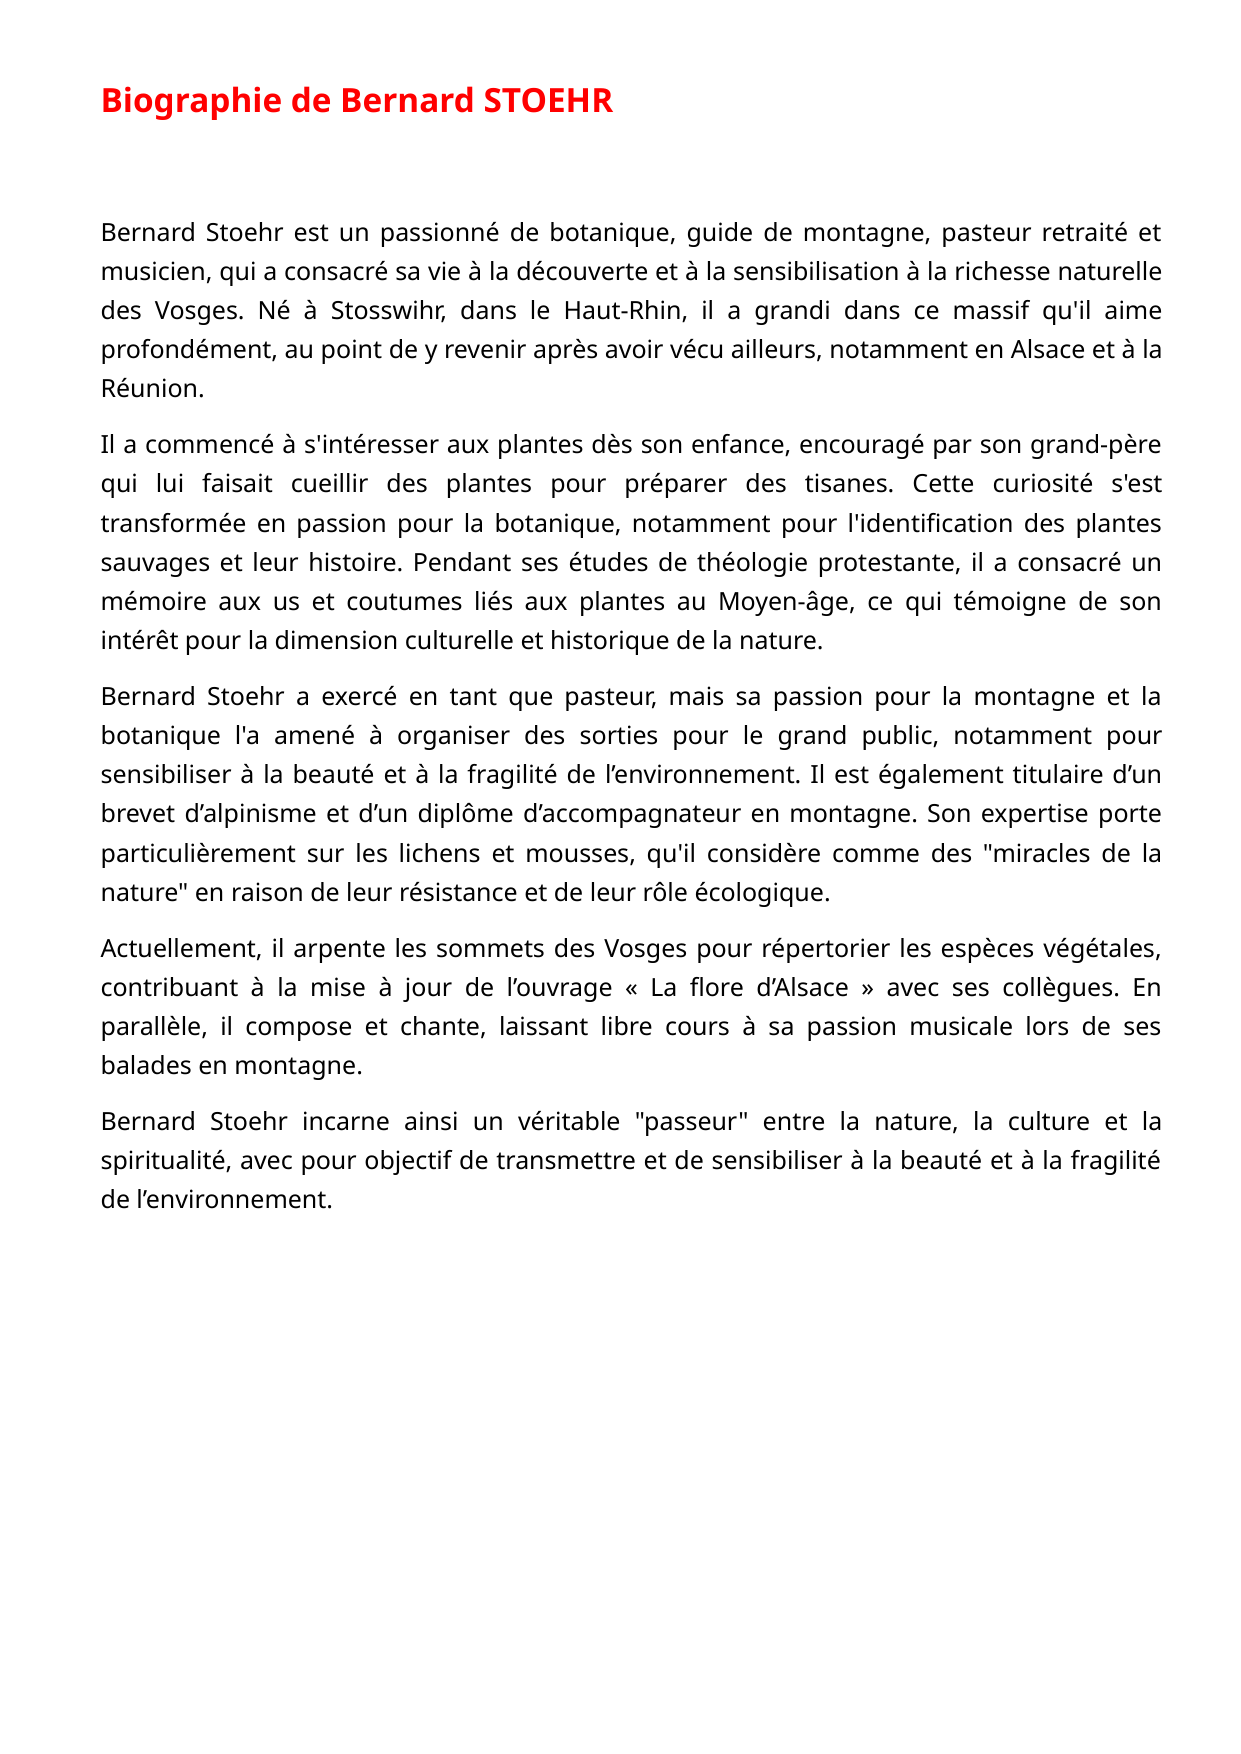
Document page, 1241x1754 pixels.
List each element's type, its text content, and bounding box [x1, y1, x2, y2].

text Il a commencé à s'intéresser aux plantes dès son enfance, encouragé par son grand-père qui lui faisait cueillir des plantes pour préparer des tisanes. Cette curiosité s'est transformée en passion pour la botanique, notamment pour l'identification des plantes sauvages et leur histoire. Pendant ses études de théologie protestante, il a consacré un mémoire aux us et coutumes liés aux plantes au Moyen-âge, ce qui témoigne de son intérêt pour la dimension culturelle et historique de la nature. [100, 427, 1163, 657]
text Bernard Stoehr est un passionné de botanique, guide de montagne, pasteur retraité et musicien, qui a consacré sa vie à la découverte et à la sensibilisation à la richesse naturelle des Vosges. Né à Stosswihr, dans le Haut-Rhin, il a grandi dans ce massif qu'il aime profondément, au point de y revenir après avoir vécu ailleurs, notamment en Alsace et à la Réunion. [100, 214, 1163, 405]
text Biographie de Bernard STOEHR [100, 77, 1163, 122]
text Bernard Stoehr incarne ainsi un véritable "passeur" entre la nature, la culture et la spiritualité, avec pour objectif de transmettre et de sensibiliser à la beauté et à la fragilité de l’environnement. [100, 1104, 1163, 1216]
text Bernard Stoehr a exercé en tant que pasteur, mais sa passion pour la montagne et la botanique l'a amené à organiser des sorties pour le grand public, notamment pour sensibiliser à la beauté et à la fragilité de l’environnement. Il est également titulaire d’un brevet d’alpinisme et d’un diplôme d’accompagnateur en montagne. Son expertise porte particulièrement sur les lichens et mousses, qu'il considère comme des "miracles de la nature" en raison de leur résistance et de leur rôle écologique. [100, 679, 1163, 908]
text Actuellement, il arpente les sommets des Vosges pour répertorier les espèces végétales, contribuant à la mise à jour de l’ouvrage « La flore d’Alsace » avec ses collègues. En parallèle, il compose et chante, laissant libre cours à sa passion musicale lors de ses balades en montagne. [100, 930, 1163, 1082]
